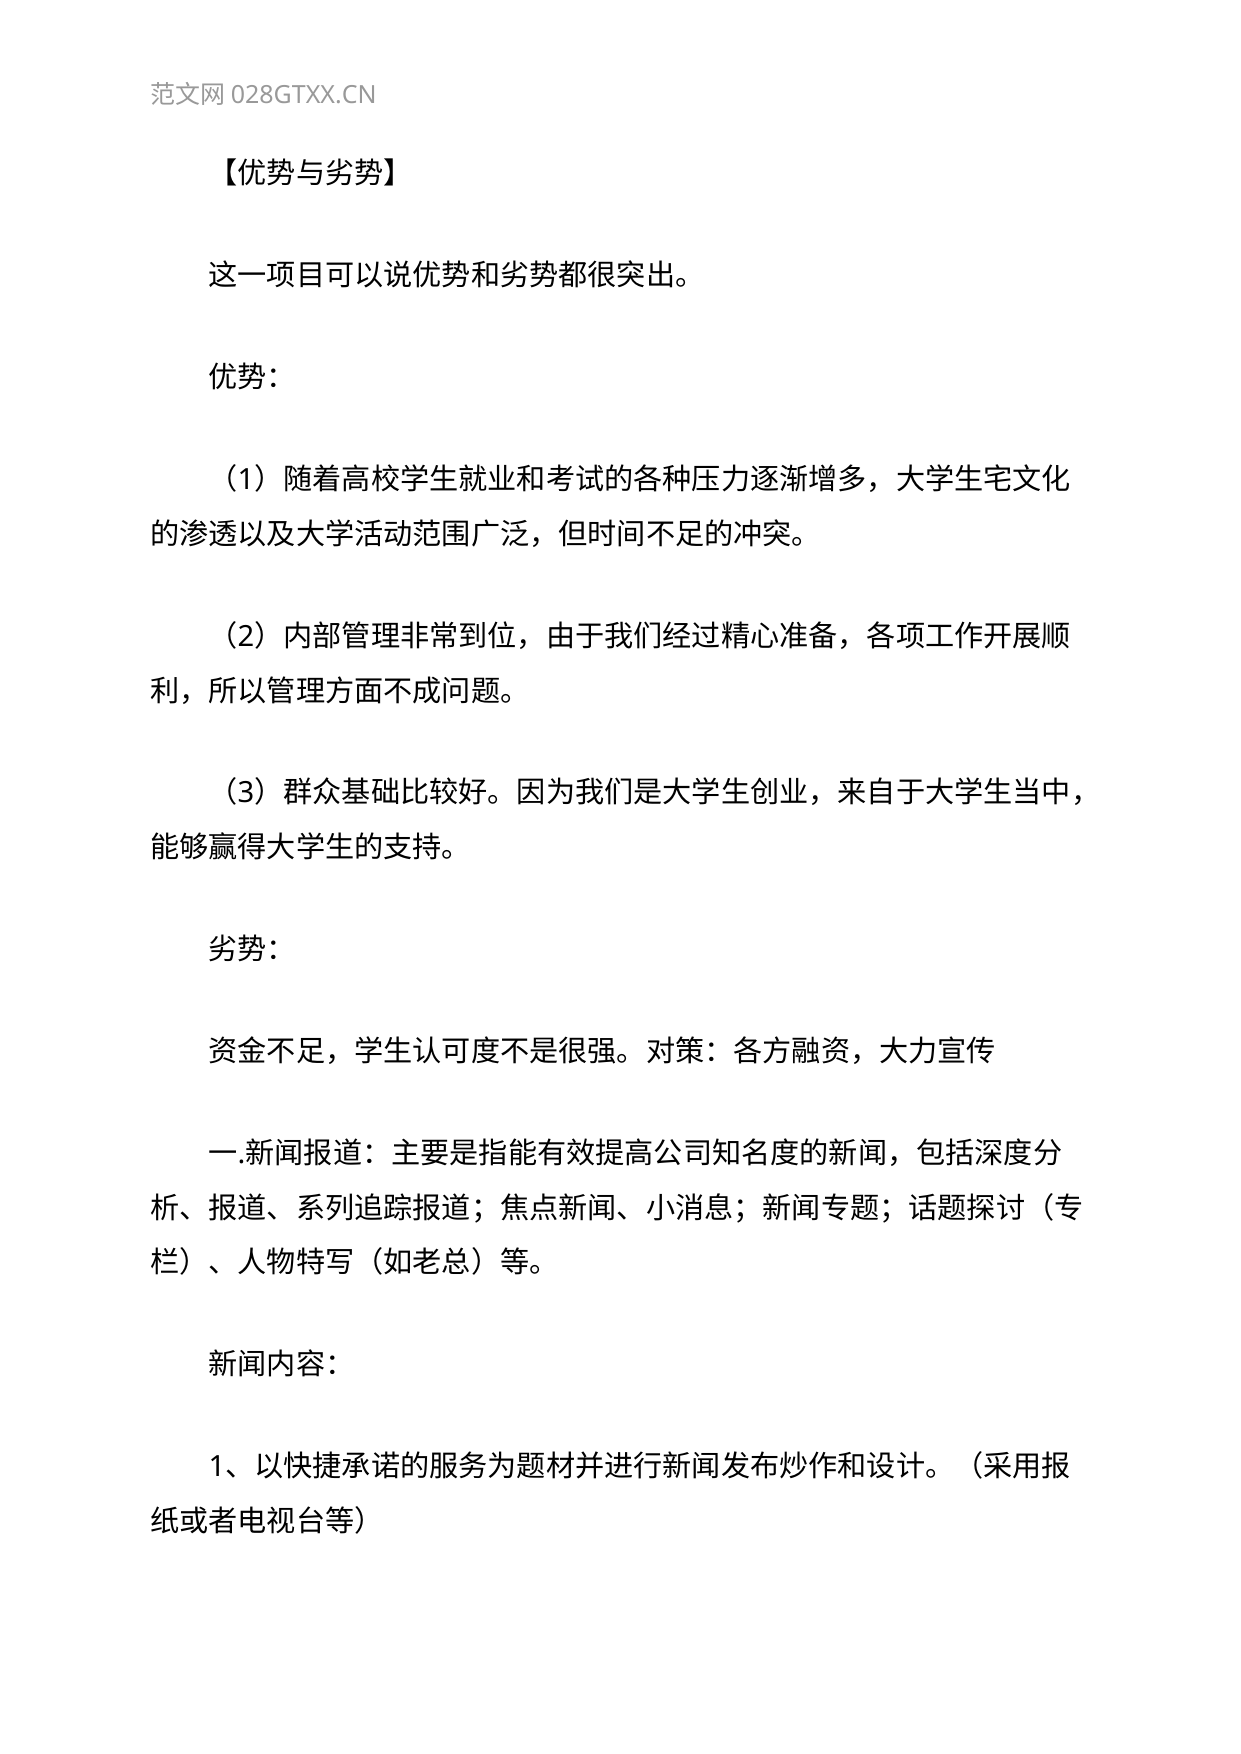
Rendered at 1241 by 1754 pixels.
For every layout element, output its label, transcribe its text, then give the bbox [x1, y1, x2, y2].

text （1）随着高校学生就业和考试的各种压力逐渐增多，大学生宅文化的渗透以及大学活动范围广泛，但时间不足的冲突。 [150, 455, 1090, 553]
text （3）群众基础比较好。因为我们是大学生创业，来自于大学生当中，能够赢得大学生的支持。 [150, 769, 1090, 866]
text 1、以快捷承诺的服务为题材并进行新闻发布炒作和设计。（采用报纸或者电视台等） [150, 1443, 1090, 1540]
text （2）内部管理非常到位，由于我们经过精心准备，各项工作开展顺利，所以管理方面不成问题。 [150, 612, 1090, 709]
text 一.新闻报道：主要是指能有效提高公司知名度的新闻，包括深度分析、报道、系列追踪报道；焦点新闻、小消息；新闻专题；话题探讨（专栏）、人物特写（如老总）等。 [150, 1129, 1090, 1281]
text 【优势与劣势】 [150, 150, 1090, 192]
text 资金不足，学生认可度不是很强。对策：各方融资，大力宣传 [150, 1027, 1090, 1070]
text 新闻内容： [150, 1341, 1090, 1383]
text 劣势： [150, 926, 1090, 968]
text 优势： [150, 353, 1090, 396]
text 这一项目可以说优势和劣势都很突出。 [150, 252, 1090, 294]
